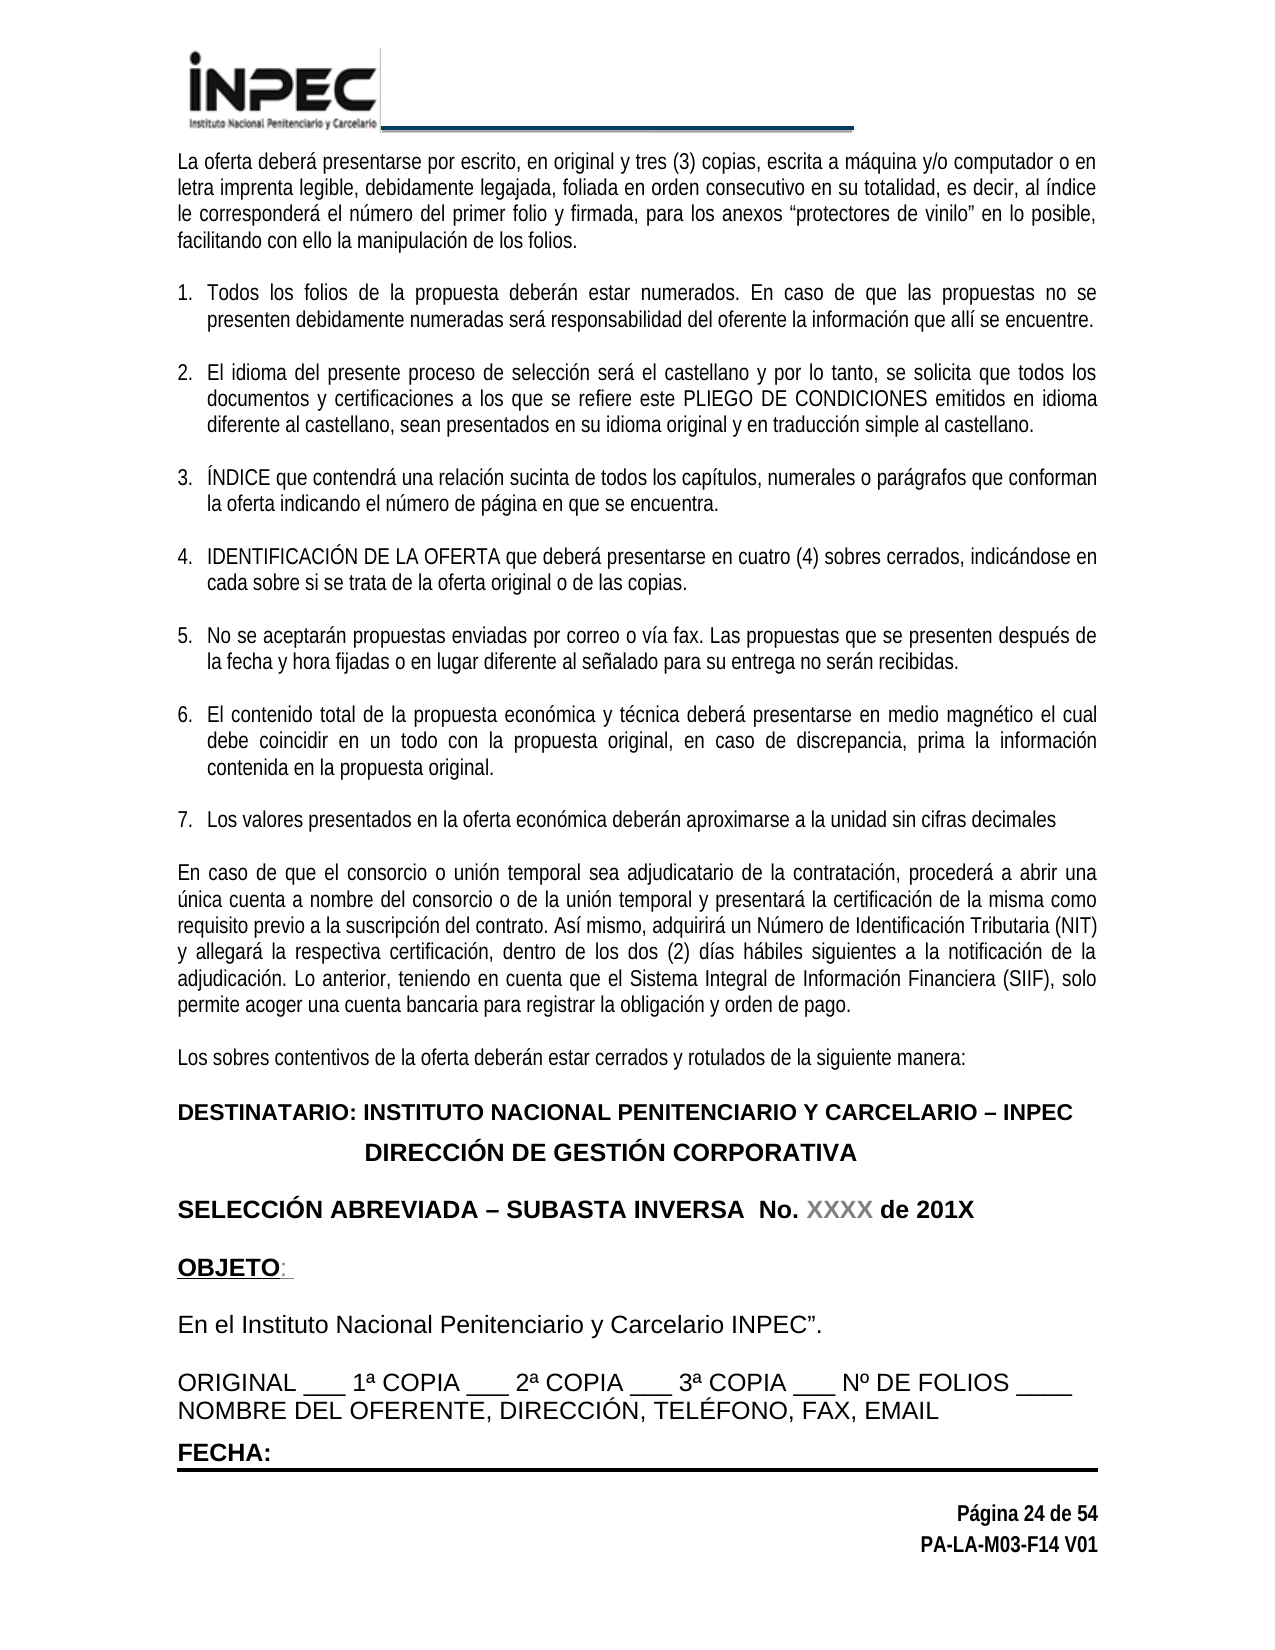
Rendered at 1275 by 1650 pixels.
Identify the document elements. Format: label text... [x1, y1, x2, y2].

text NOMBRE DEL OFERENTE, DIRECCIÓN, TELÉFONO, FAX, EMAIL [177, 1396, 1098, 1425]
list Los valores presentados en la oferta económica deberán aproximarse a la unidad sin cifras decimales [177, 806, 1098, 833]
text En el Instituto Nacional Penitenciario y Carcelario INPEC”. [177, 1310, 1098, 1339]
list No se aceptarán propuestas enviadas por correo o vía fax. Las propuestas que se presenten después de la fecha y hora fijadas o en lugar diferente al señalado para su entrega no serán recibidas. [177, 622, 1098, 675]
list El contenido total de la propuesta económica y técnica deberá presentarse en medio magnético el cual debe coincidir en un todo con la propuesta original, en caso de discrepancia, prima la información contenida en la propuesta original. [177, 701, 1098, 780]
text DESTINATARIO: INSTITUTO NACIONAL PENITENCIARIO Y CARCELARIO – INPEC [177, 1099, 1098, 1125]
text OBJETO: [177, 1253, 1098, 1281]
text Los sobres contentivos de la oferta deberán estar cerrados y rotulados de la siguiente manera: [177, 1044, 1098, 1070]
text SELECCIÓN ABREVIADA – SUBASTA INVERSA No. XXXX de 201X [177, 1195, 1098, 1224]
list IDENTIFICACIÓN DE LA OFERTA que deberá presentarse en cuatro (4) sobres cerrados, indicándose en cada sobre si se trata de la oferta original o de las copias. [177, 543, 1098, 596]
text ORIGINAL ___ 1ª COPIA ___ 2ª COPIA ___ 3ª COPIA ___ Nº DE FOLIOS ____ [177, 1368, 1098, 1396]
text DIRECCIÓN DE GESTIÓN CORPORATIVA [177, 1138, 1098, 1166]
text La oferta deberá presentarse por escrito, en original y tres (3) copias, escrita a máquina y/o computador o en letra imprenta legible, debidamente legajada, foliada en orden consecutivo en su totalidad, es decir, al índice le corresponderá el número del primer folio y firmada, para los anexos “protectores de vinilo” en lo posible, facilitando con ello la manipulación de los folios. [177, 148, 1098, 253]
text FECHA: [177, 1438, 1098, 1468]
text En caso de que el consorcio o unión temporal sea adjudicatario de la contratación, procederá a abrir una única cuenta a nombre del consorcio o de la unión temporal y presentará la certificación de la misma como requisito previo a la suscripción del contrato. Así mismo, adquirirá un Número de Identificación Tributaria (NIT) y allegará la respectiva certificación, dentro de los dos (2) días hábiles siguientes a la notificación de la adjudicación. Lo anterior, teniendo en cuenta que el Sistema Integral de Información Financiera (SIIF), solo permite acoger una cuenta bancaria para registrar la obligación y orden de pago. [177, 859, 1098, 1017]
list El idioma del presente proceso de selección será el castellano y por lo tanto, se solicita que todos los documentos y certificaciones a los que se refiere este PLIEGO DE CONDICIONES emitidos en idioma diferente al castellano, sean presentados en su idioma original y en traducción simple al castellano. [177, 358, 1098, 437]
list ÍNDICE que contendrá una relación sucinta de todos los capítulos, numerales o parágrafos que conforman la oferta indicando el número de página en que se encuentra. [177, 464, 1098, 517]
list Todos los folios de la propuesta deberán estar numerados. En caso de que las propuestas no se presenten debidamente numeradas será responsabilidad del oferente la información que allí se encuentre. [177, 279, 1098, 332]
picture [184, 48, 382, 133]
